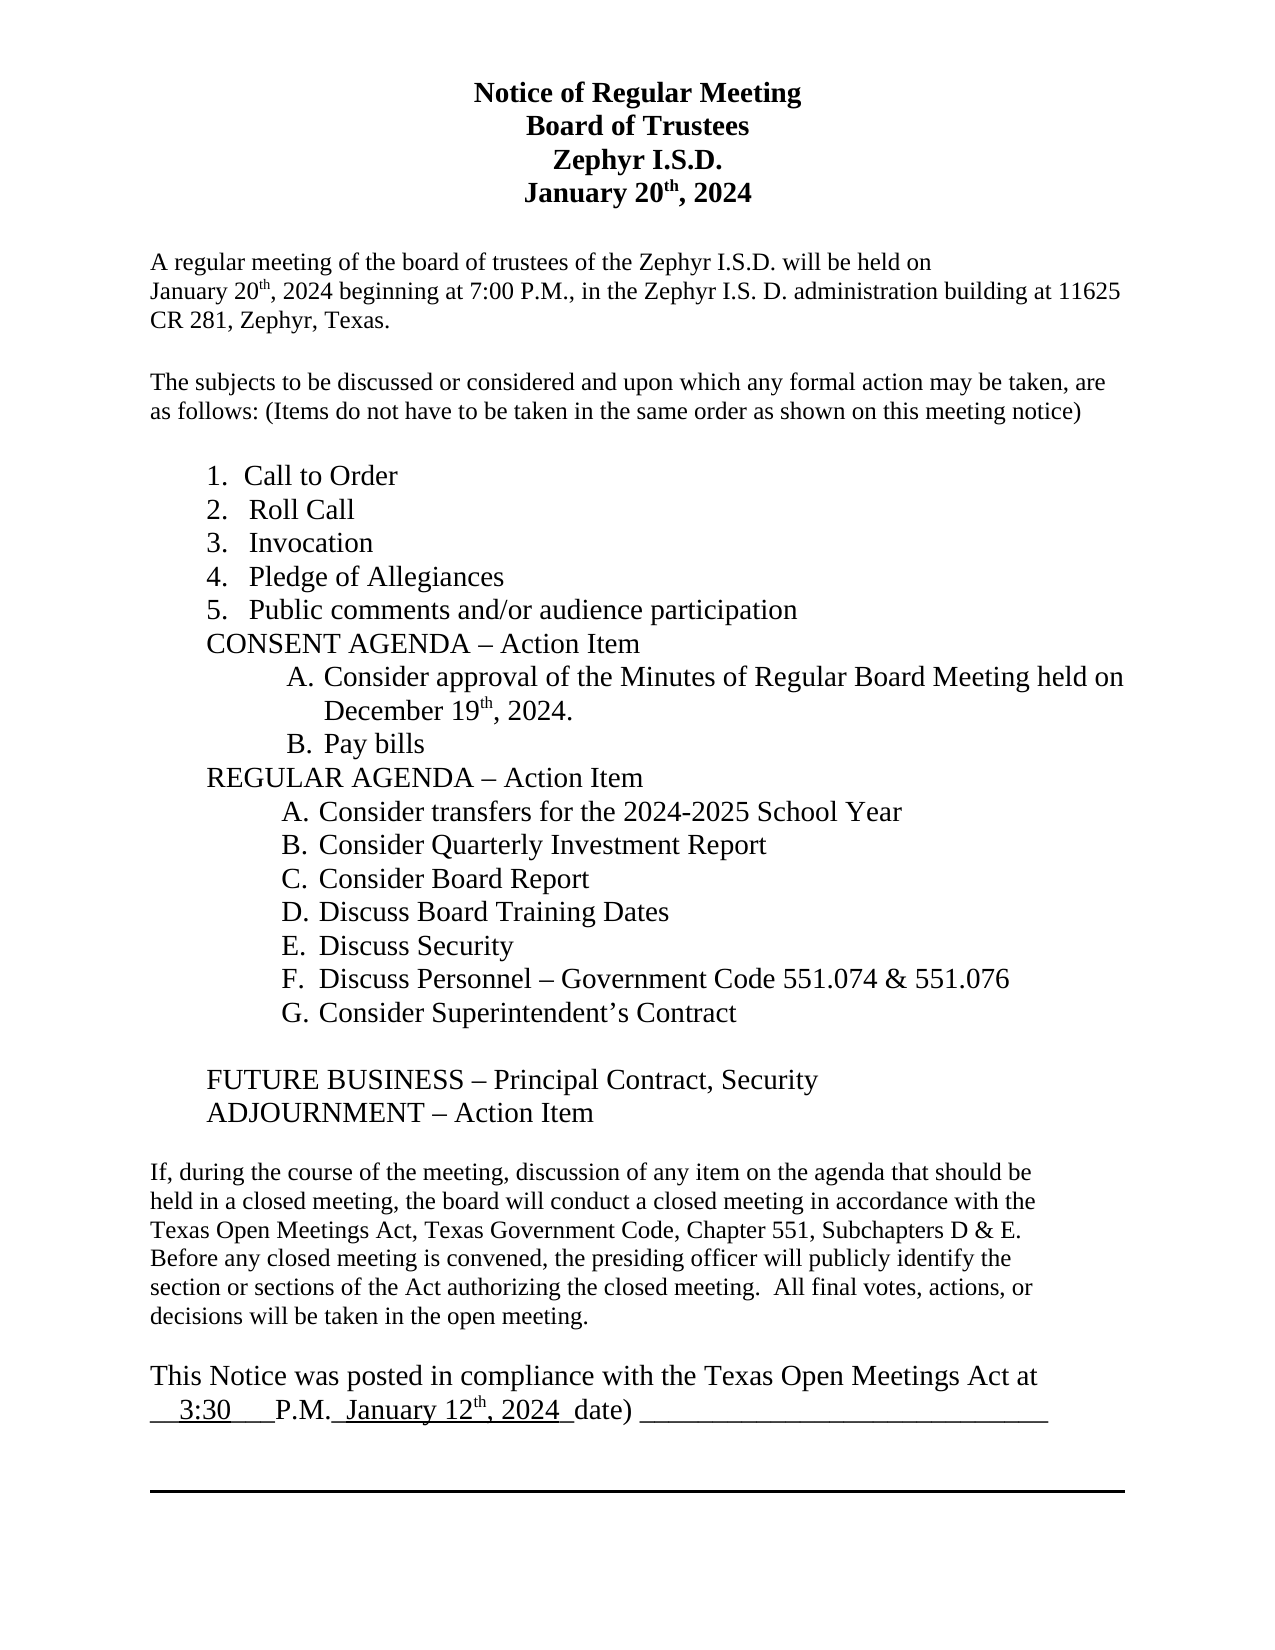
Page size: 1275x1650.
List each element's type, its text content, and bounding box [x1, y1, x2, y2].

list Consider Quarterly Investment Report [281, 827, 1125, 861]
list Consider Board Report [281, 861, 1125, 894]
text Open Meetings Act, Government Code, Chapter 551, Subchapters D & E. [150, 1215, 1125, 1243]
list Consider Superintendent’s Contract [281, 995, 1125, 1028]
text A regular meeting of the board of trustees of the Zephyr I.S.D. will be held on [150, 247, 1125, 276]
list Consider transfers for the 2024-2025 School Year [281, 794, 1125, 827]
list Public comments and/or audience participation [206, 592, 1125, 626]
list Discuss Board Training Dates [281, 894, 1125, 928]
text Zephyr I.S.D. [150, 142, 1125, 176]
text This Notice was posted in compliance with the Texas Open Meetings Act at [150, 1358, 1125, 1392]
text ADJOURNMENT – Action Item [206, 1096, 1125, 1129]
text If, during the course of the meeting, discussion of any item on the agenda that should be [150, 1157, 1125, 1186]
text Notice of Regular Meeting [150, 75, 1125, 108]
list Consider approval of the Minutes of Regular Board Meeting held on December 19th, 2024. [286, 659, 1125, 727]
text CONSENT AGENDA – Action Item [206, 626, 1125, 659]
text January 20th, 2024 [150, 176, 1125, 209]
list Pay bills [286, 727, 1125, 760]
text section or sections of the Act authorizing the closed meeting. All final votes, actions, or [150, 1272, 1125, 1301]
text held in a closed meeting, the board will conduct a closed meeting in accordance with the [150, 1186, 1125, 1215]
list Pledge of Allegiances [206, 559, 1125, 592]
text Board of Trustees [150, 108, 1125, 142]
text Before any closed meeting is convened, the presiding officer will publicly identify the [150, 1243, 1125, 1272]
text The subjects to be discussed or considered and upon which any formal action may be taken, are as follows: (Items do not have to be taken in the same order as shown on this meeting notice) [150, 367, 1125, 425]
text REGULAR AGENDA – Action Item [206, 760, 1125, 794]
text FUTURE BUSINESS – Principal Contract, Security [206, 1062, 1125, 1096]
text January 20th, 2024 beginning at 7:00 P.M., in the Zephyr I.S. D. administration building at 11625 CR 281, Zephyr, Texas. [150, 276, 1125, 334]
text decisions will be taken in the open meeting. [150, 1301, 1125, 1330]
text __3:30___P.M._January 12th, 2024_date) ____________________________ [150, 1392, 1125, 1490]
list Call to Order [206, 458, 1125, 492]
list Invocation [206, 525, 1125, 559]
list Discuss Personnel – Government Code 551.074 & 551.076 [281, 961, 1125, 995]
list Roll Call [206, 492, 1125, 525]
list Discuss Security [281, 928, 1125, 961]
